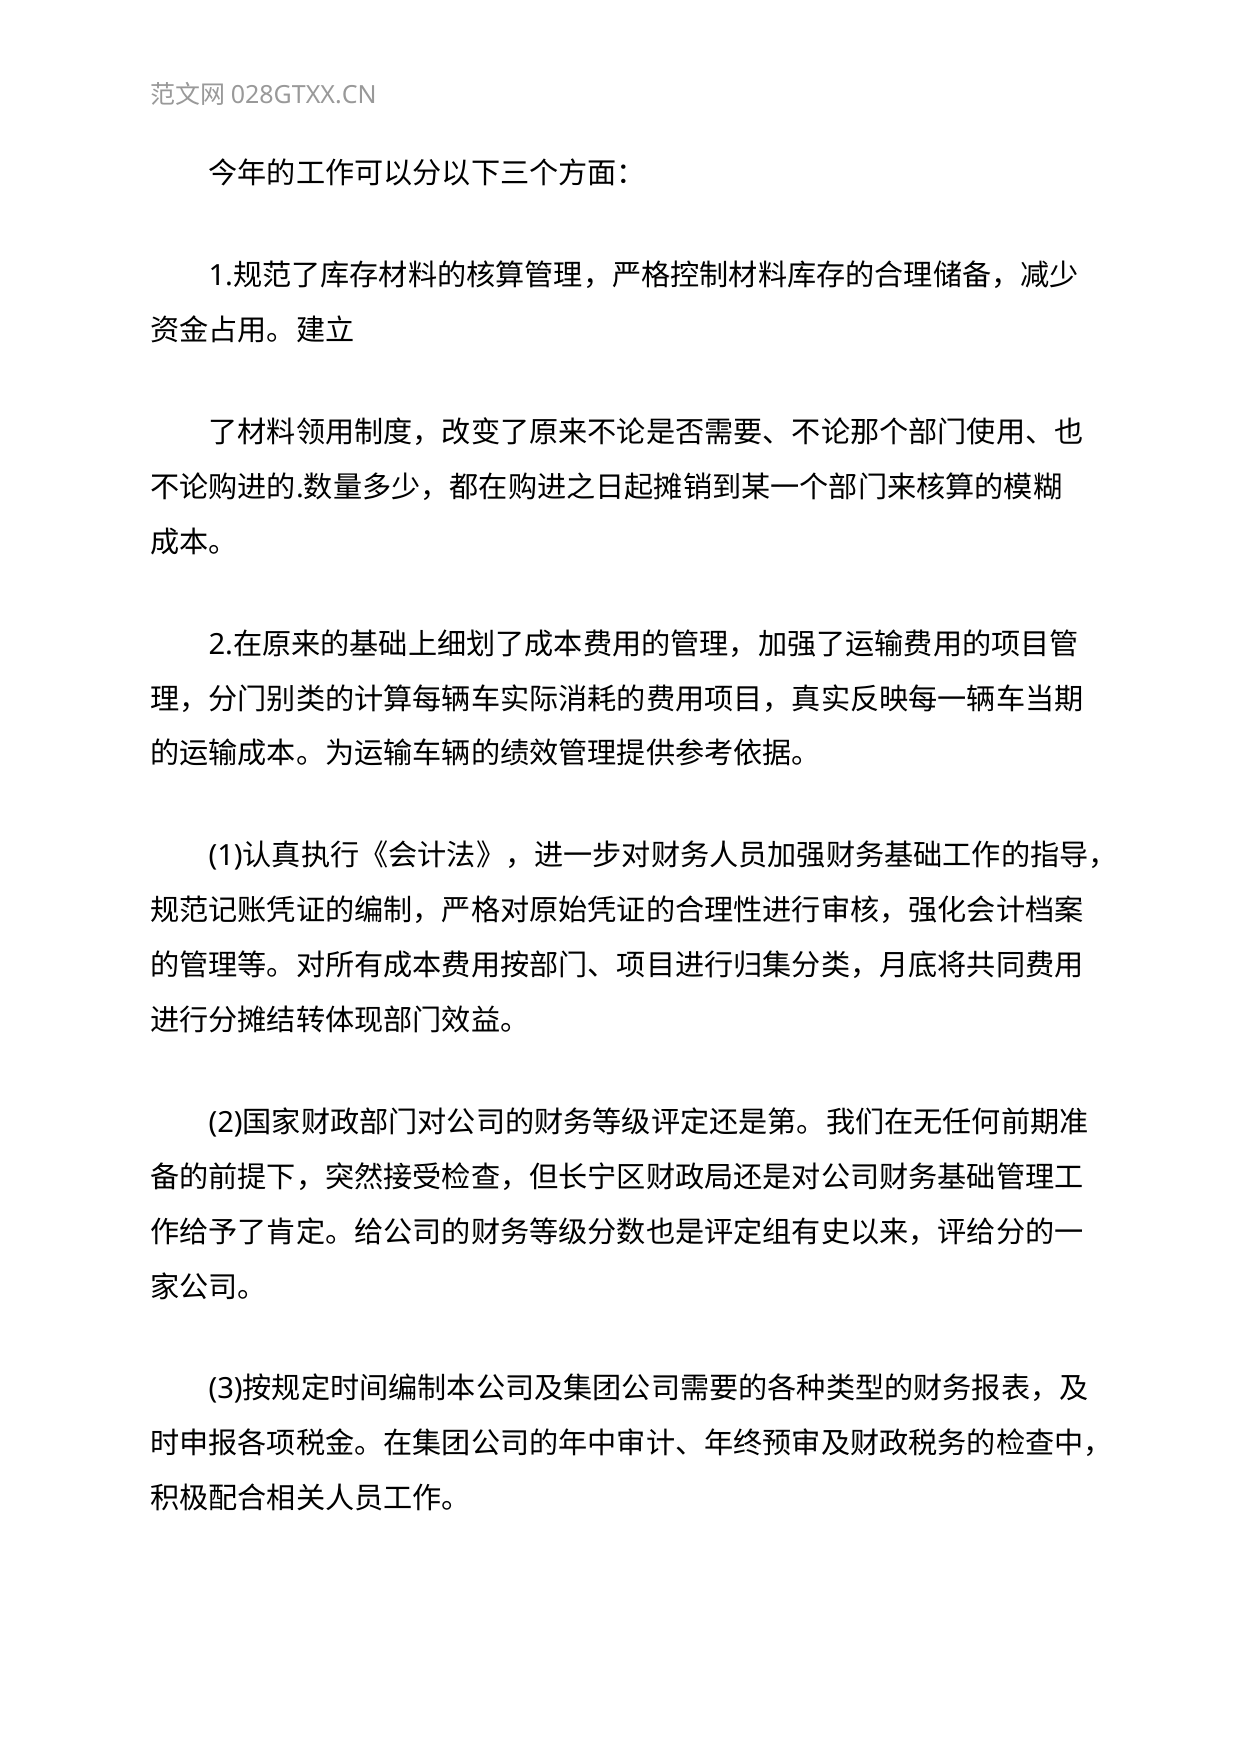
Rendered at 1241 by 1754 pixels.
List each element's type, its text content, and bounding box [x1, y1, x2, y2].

text 2.在原来的基础上细划了成本费用的管理，加强了运输费用的项目管理，分门别类的计算每辆车实际消耗的费用项目，真实反映每一辆车当期的运输成本。为运输车辆的绩效管理提供参考依据。 [150, 620, 1090, 772]
text (3)按规定时间编制本公司及集团公司需要的各种类型的财务报表，及时申报各项税金。在集团公司的年中审计、年终预审及财政税务的检查中，积极配合相关人员工作。 [150, 1365, 1090, 1517]
text (2)国家财政部门对公司的财务等级评定还是第。我们在无任何前期准备的前提下，突然接受检查，但长宁区财政局还是对公司财务基础管理工作给予了肯定。给公司的财务等级分数也是评定组有史以来，评给分的一家公司。 [150, 1098, 1090, 1306]
text 1.规范了库存材料的核算管理，严格控制材料库存的合理储备，减少资金占用。建立 [150, 252, 1090, 349]
text 了材料领用制度，改变了原来不论是否需要、不论那个部门使用、也不论购进的.数量多少，都在购进之日起摊销到某一个部门来核算的模糊成本。 [150, 408, 1090, 561]
text 今年的工作可以分以下三个方面： [150, 150, 1090, 192]
text (1)认真执行《会计法》，进一步对财务人员加强财务基础工作的指导，规范记账凭证的编制，严格对原始凭证的合理性进行审核，强化会计档案的管理等。对所有成本费用按部门、项目进行归集分类，月底将共同费用进行分摊结转体现部门效益。 [150, 832, 1090, 1039]
